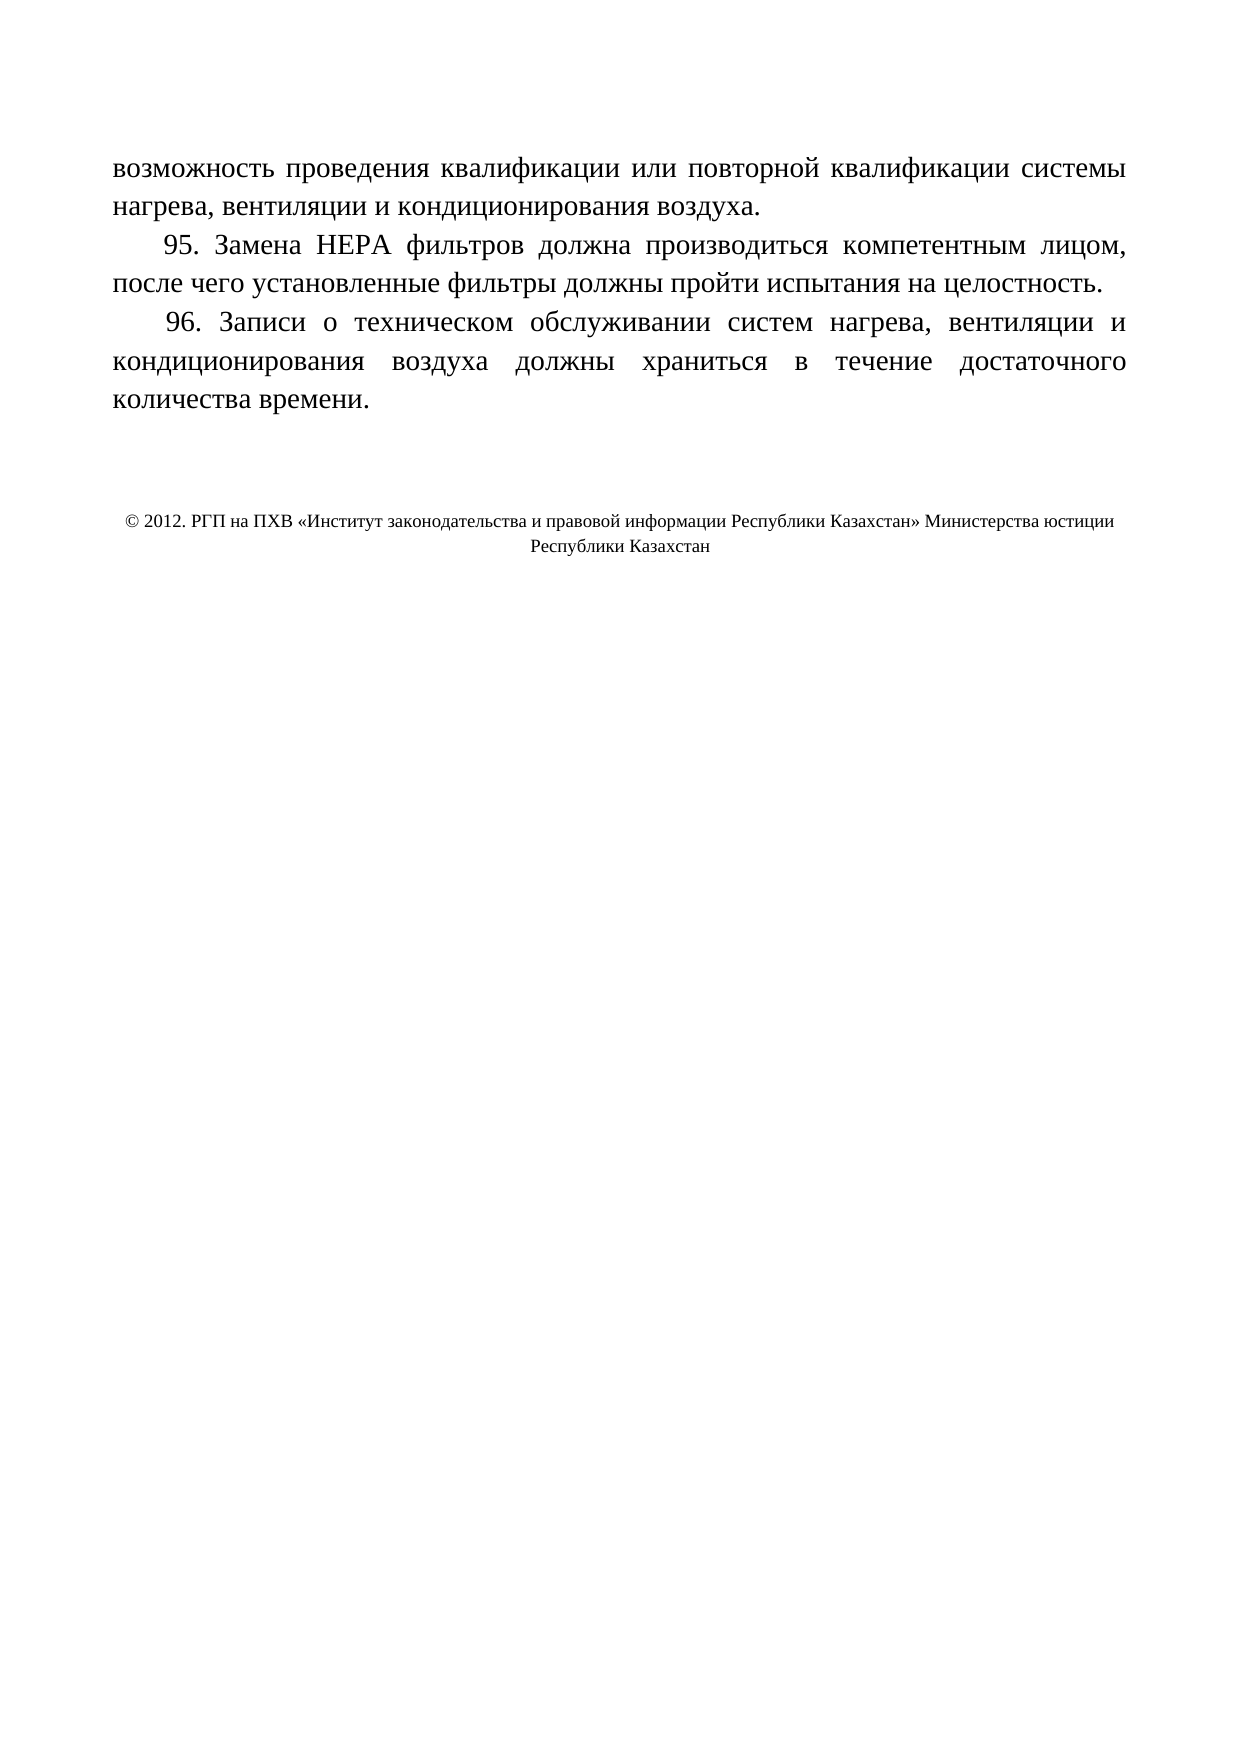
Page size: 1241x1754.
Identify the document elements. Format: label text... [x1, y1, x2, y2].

text 96. Записи о техническом обслуживании систем нагрева, вентиляции и кондиционирования воздуха должны храниться в течение достаточного количества времени. [112, 304, 1128, 415]
text © 2012. РГП на ПХВ «Институт законодательства и правовой информации Республики Казахстан» Министерства юстиции Республики Казахстан [112, 510, 1128, 557]
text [112, 150, 1128, 222]
text 95. Замена HEPA фильтров должна производиться компетентным лицом, после чего установленные фильтры должны пройти испытания на целостность. [112, 227, 1128, 299]
